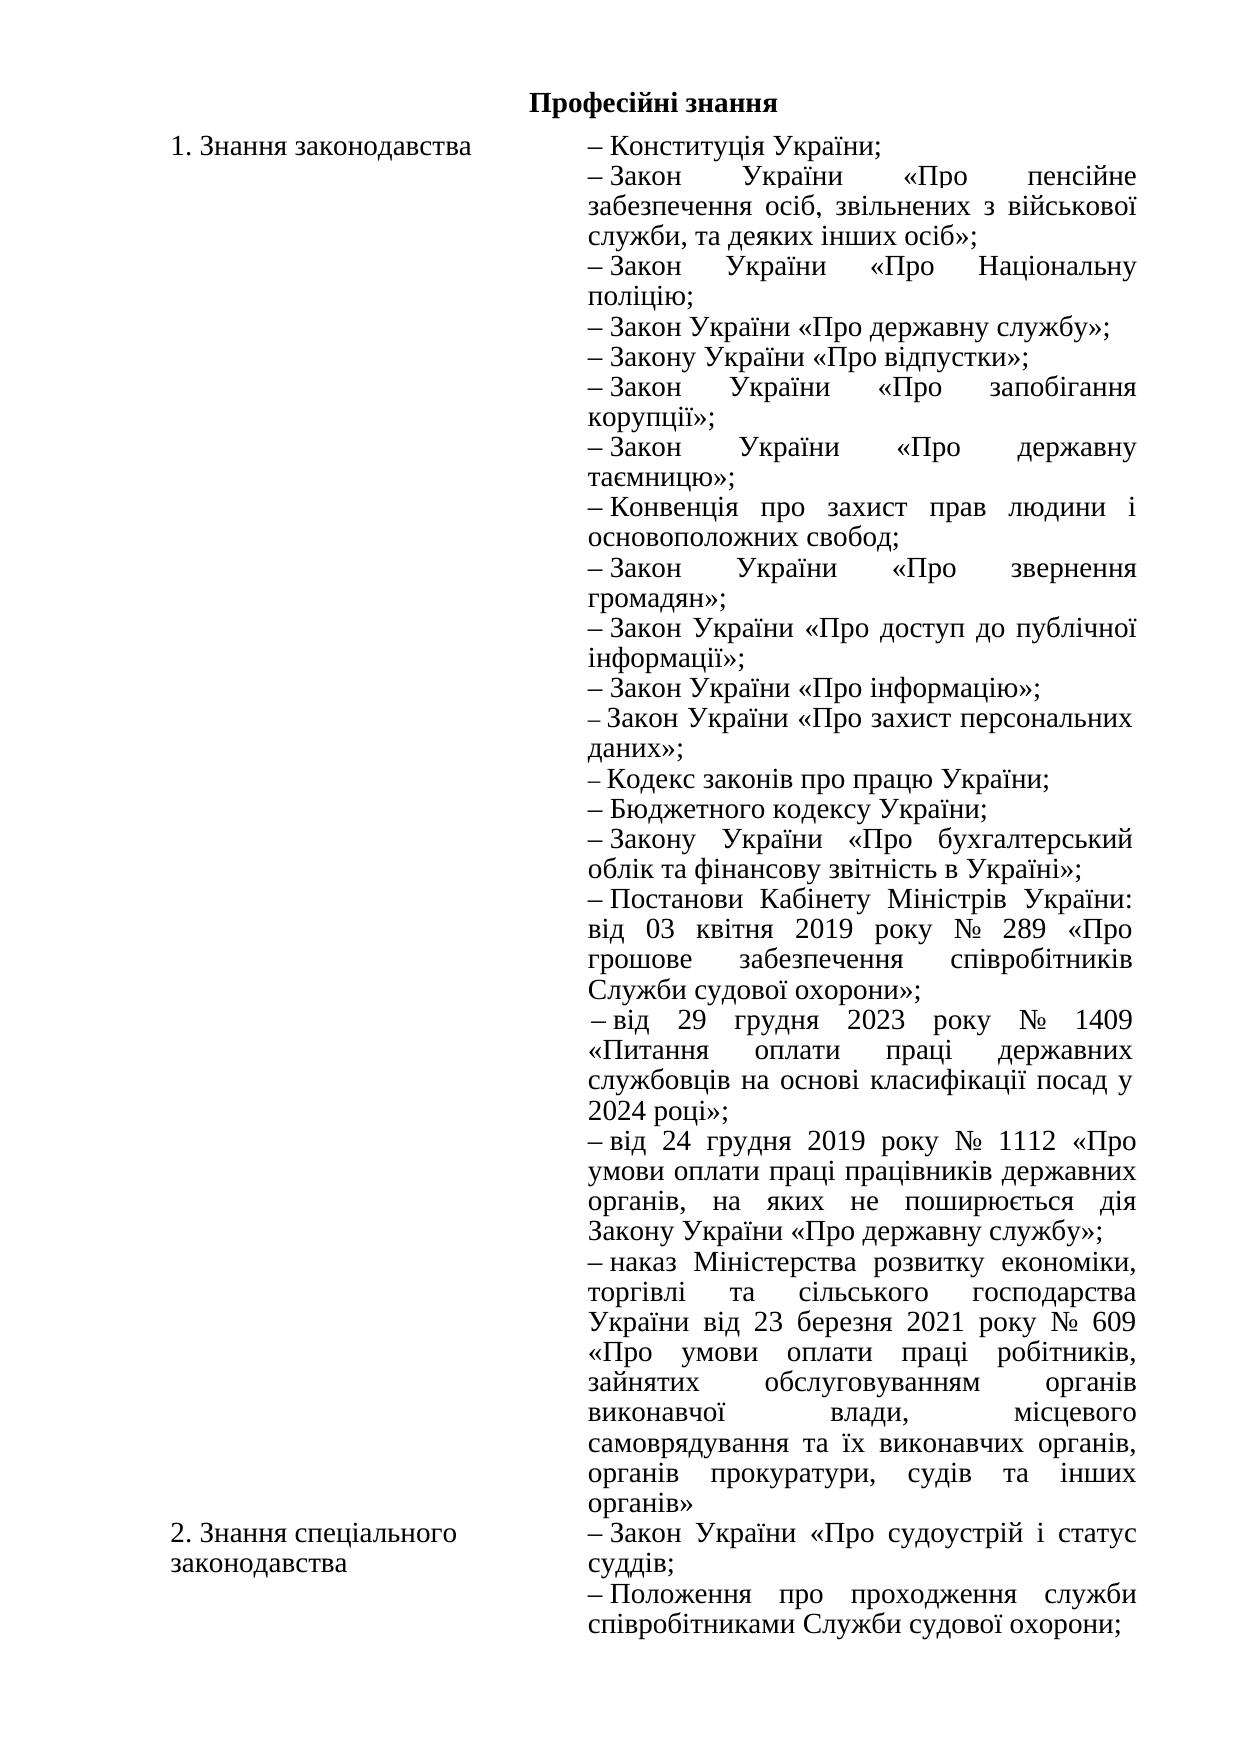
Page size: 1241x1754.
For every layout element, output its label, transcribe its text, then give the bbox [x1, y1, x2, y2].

table_cell Конституція України; Закон України «Про пенсійне забезпечення осіб, звільнених з військової служби, та деяких інших осіб»; Закон України «Про Національну поліцію; Закон України «Про державну службу»; Закону України «Про відпустки»; Закон України «Про запобігання корупції»; Закон України «Про державну таємницю»; Конвенція про захист прав людини і основоположних свобод; Закон України «Про звернення громадян»; Закон України «Про доступ до публічної інформації»; Закон України «Про інформацію»; Закон України «Про захист персональних даних»; Кодекс законів про працю України; Бюджетного кодексу України; Закону України «Про бухгалтерський облік та фінансову звітність в Україні»; Постанови Кабінету Міністрів України: від 03 квітня 2019 року № 289 «Про грошове забезпечення співробітників Служби судової охорони»; від 29 грудня 2023 року № 1409 «Питання оплати праці державних службовців на основі класифікації посад у 2024 році»; від 24 грудня 2019 року № 1112 «Про умови оплати праці працівників державних органів, на яких не поширюється дія Закону України «Про державну службу»; наказ Міністерства розвитку економіки, торгівлі та сільського господарства України від 23 березня 2021 року № 609 «Про умови оплати праці робітників, зайнятих обслуговуванням органів виконавчої влади, місцевого самоврядування та їх виконавчих органів, органів прокуратури, судів та інших органів» [576, 131, 1148, 1519]
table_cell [576, 1519, 1148, 1639]
table_cell Професійні знання [159, 89, 1148, 131]
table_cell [159, 1519, 576, 1639]
table_cell 1. Знання законодавства [159, 131, 576, 1519]
